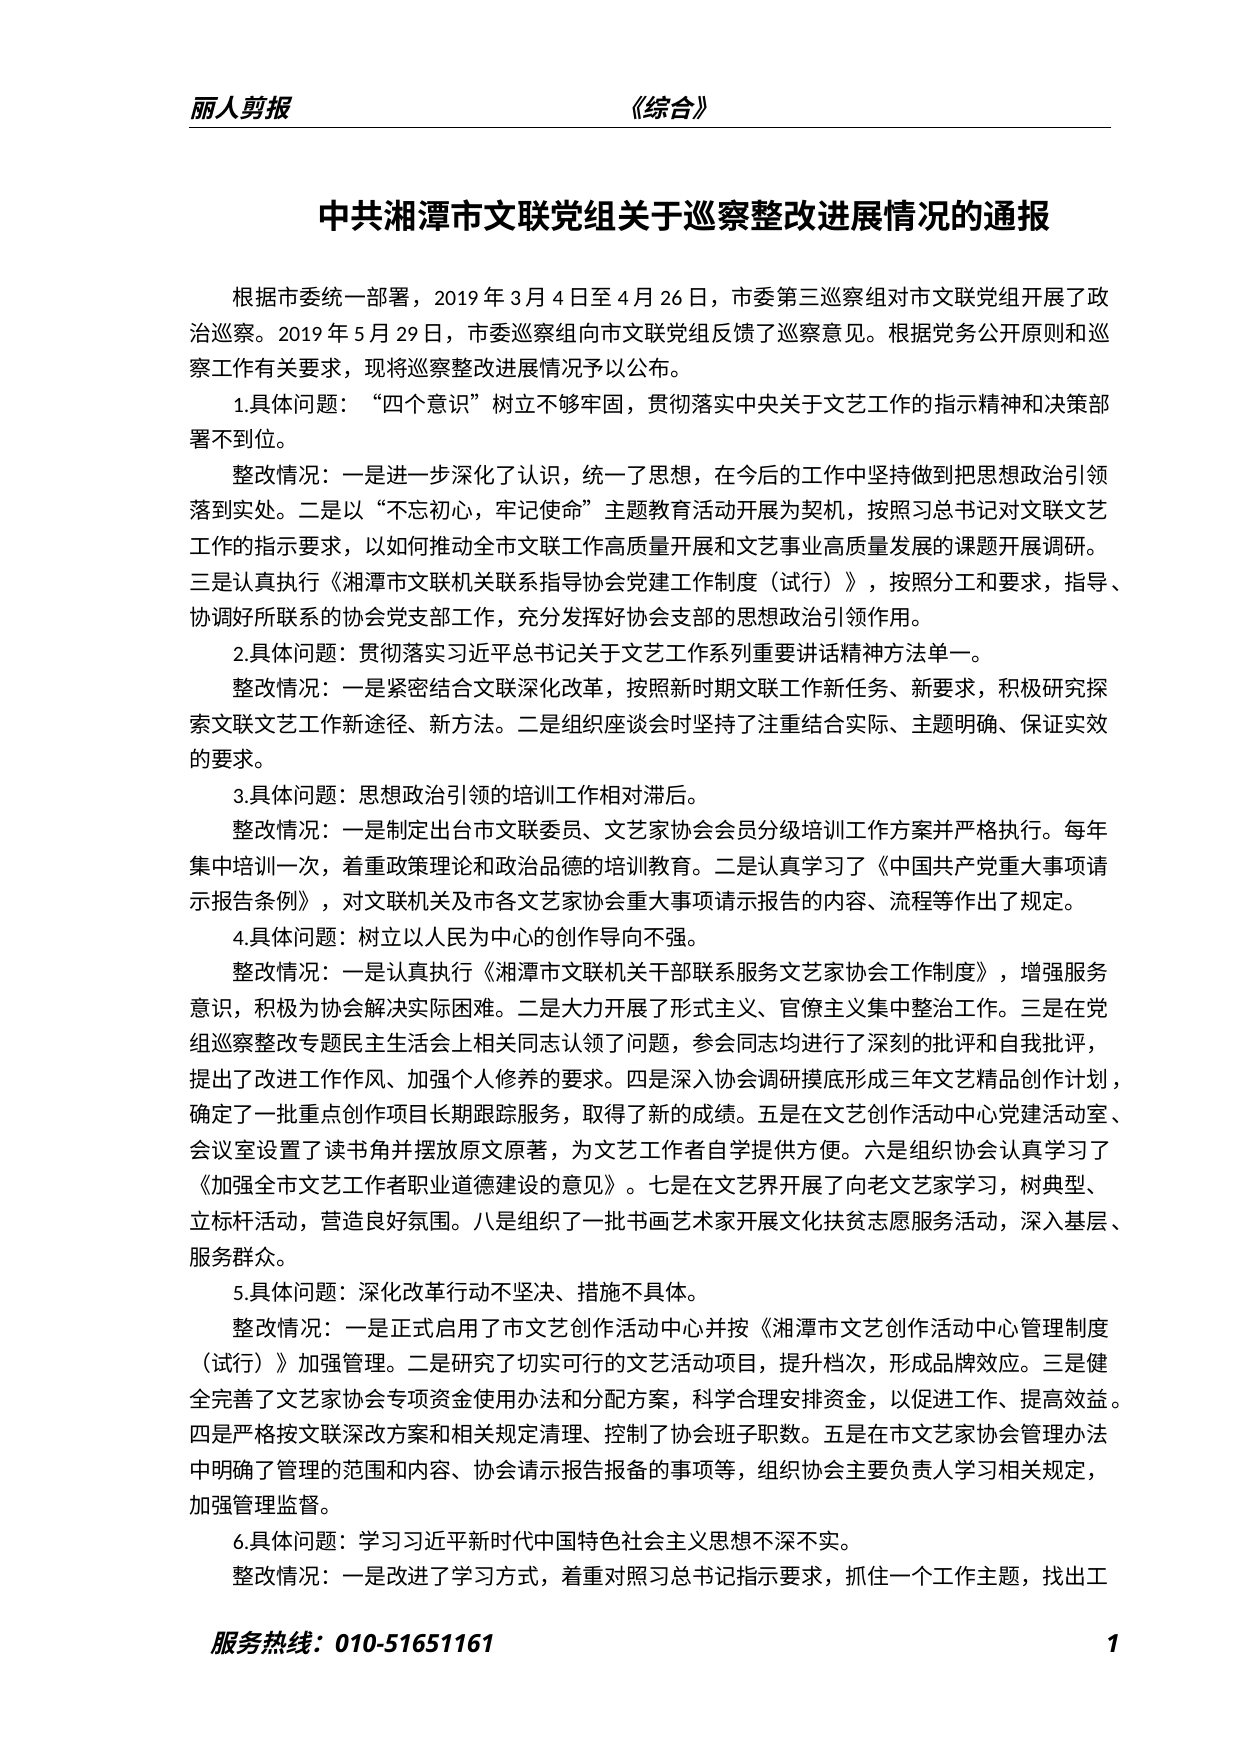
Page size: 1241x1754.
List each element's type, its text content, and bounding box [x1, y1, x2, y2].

text 5.具体问题：深化改革行动不坚决、措施不具体。 [189, 1273, 1111, 1309]
text 1.具体问题：“四个意识”树立不够牢固，贯彻落实中央关于文艺工作的指示精神和决策部署不到位。 [189, 385, 1111, 456]
text 整改情况：一是紧密结合文联深化改革，按照新时期文联工作新任务、新要求，积极研究探索文联文艺工作新途径、新方法。二是组织座谈会时坚持了注重结合实际、主题明确、保证实效的要求。 [189, 669, 1111, 776]
text 整改情况：一是制定出台市文联委员、文艺家协会会员分级培训工作方案并严格执行。每年集中培训一次，着重政策理论和政治品德的培训教育。二是认真学习了《中国共产党重大事项请示报告条例》，对文联机关及市各文艺家协会重大事项请示报告的内容、流程等作出了规定。 [189, 811, 1111, 918]
text 4.具体问题：树立以人民为中心的创作导向不强。 [189, 918, 1111, 953]
text 整改情况：一是认真执行《湘潭市文联机关干部联系服务文艺家协会工作制度》，增强服务意识，积极为协会解决实际困难。二是大力开展了形式主义、官僚主义集中整治工作。三是在党组巡察整改专题民主生活会上相关同志认领了问题，参会同志均进行了深刻的批评和自我批评，提出了改进工作作风、加强个人修养的要求。四是深入协会调研摸底形成三年文艺精品创作计划，确定了一批重点创作项目长期跟踪服务，取得了新的成绩。五是在文艺创作活动中心党建活动室、会议室设置了读书角并摆放原文原著，为文艺工作者自学提供方便。六是组织协会认真学习了《加强全市文艺工作者职业道德建设的意见》。七是在文艺界开展了向老文艺家学习，树典型、立标杆活动，营造良好氛围。八是组织了一批书画艺术家开展文化扶贫志愿服务活动，深入基层、服务群众。 [189, 953, 1111, 1273]
subtitle 中共湘潭市文联党组关于巡察整改进展情况的通报 [189, 178, 1111, 249]
text 整改情况：一是进一步深化了认识，统一了思想，在今后的工作中坚持做到把思想政治引领落到实处。二是以“不忘初心，牢记使命”主题教育活动开展为契机，按照习总书记对文联文艺工作的指示要求，以如何推动全市文联工作高质量开展和文艺事业高质量发展的课题开展调研。三是认真执行《湘潭市文联机关联系指导协会党建工作制度（试行）》，按照分工和要求，指导、协调好所联系的协会党支部工作，充分发挥好协会支部的思想政治引领作用。 [189, 456, 1111, 634]
text 6.具体问题：学习习近平新时代中国特色社会主义思想不深不实。 [189, 1522, 1111, 1557]
text 2.具体问题：贯彻落实习近平总书记关于文艺工作系列重要讲话精神方法单一。 [189, 634, 1111, 669]
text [189, 1557, 1111, 1593]
text 根据市委统一部署，2019年3月4日至4月26日，市委第三巡察组对市文联党组开展了政治巡察。2019年5月29日，市委巡察组向市文联党组反馈了巡察意见。根据党务公开原则和巡察工作有关要求，现将巡察整改进展情况予以公布。 [189, 278, 1111, 385]
text 整改情况：一是正式启用了市文艺创作活动中心并按《湘潭市文艺创作活动中心管理制度（试行）》加强管理。二是研究了切实可行的文艺活动项目，提升档次，形成品牌效应。三是健全完善了文艺家协会专项资金使用办法和分配方案，科学合理安排资金，以促进工作、提高效益。四是严格按文联深改方案和相关规定清理、控制了协会班子职数。五是在市文艺家协会管理办法中明确了管理的范围和内容、协会请示报告报备的事项等，组织协会主要负责人学习相关规定，加强管理监督。 [189, 1309, 1111, 1522]
text 3.具体问题：思想政治引领的培训工作相对滞后。 [189, 776, 1111, 811]
